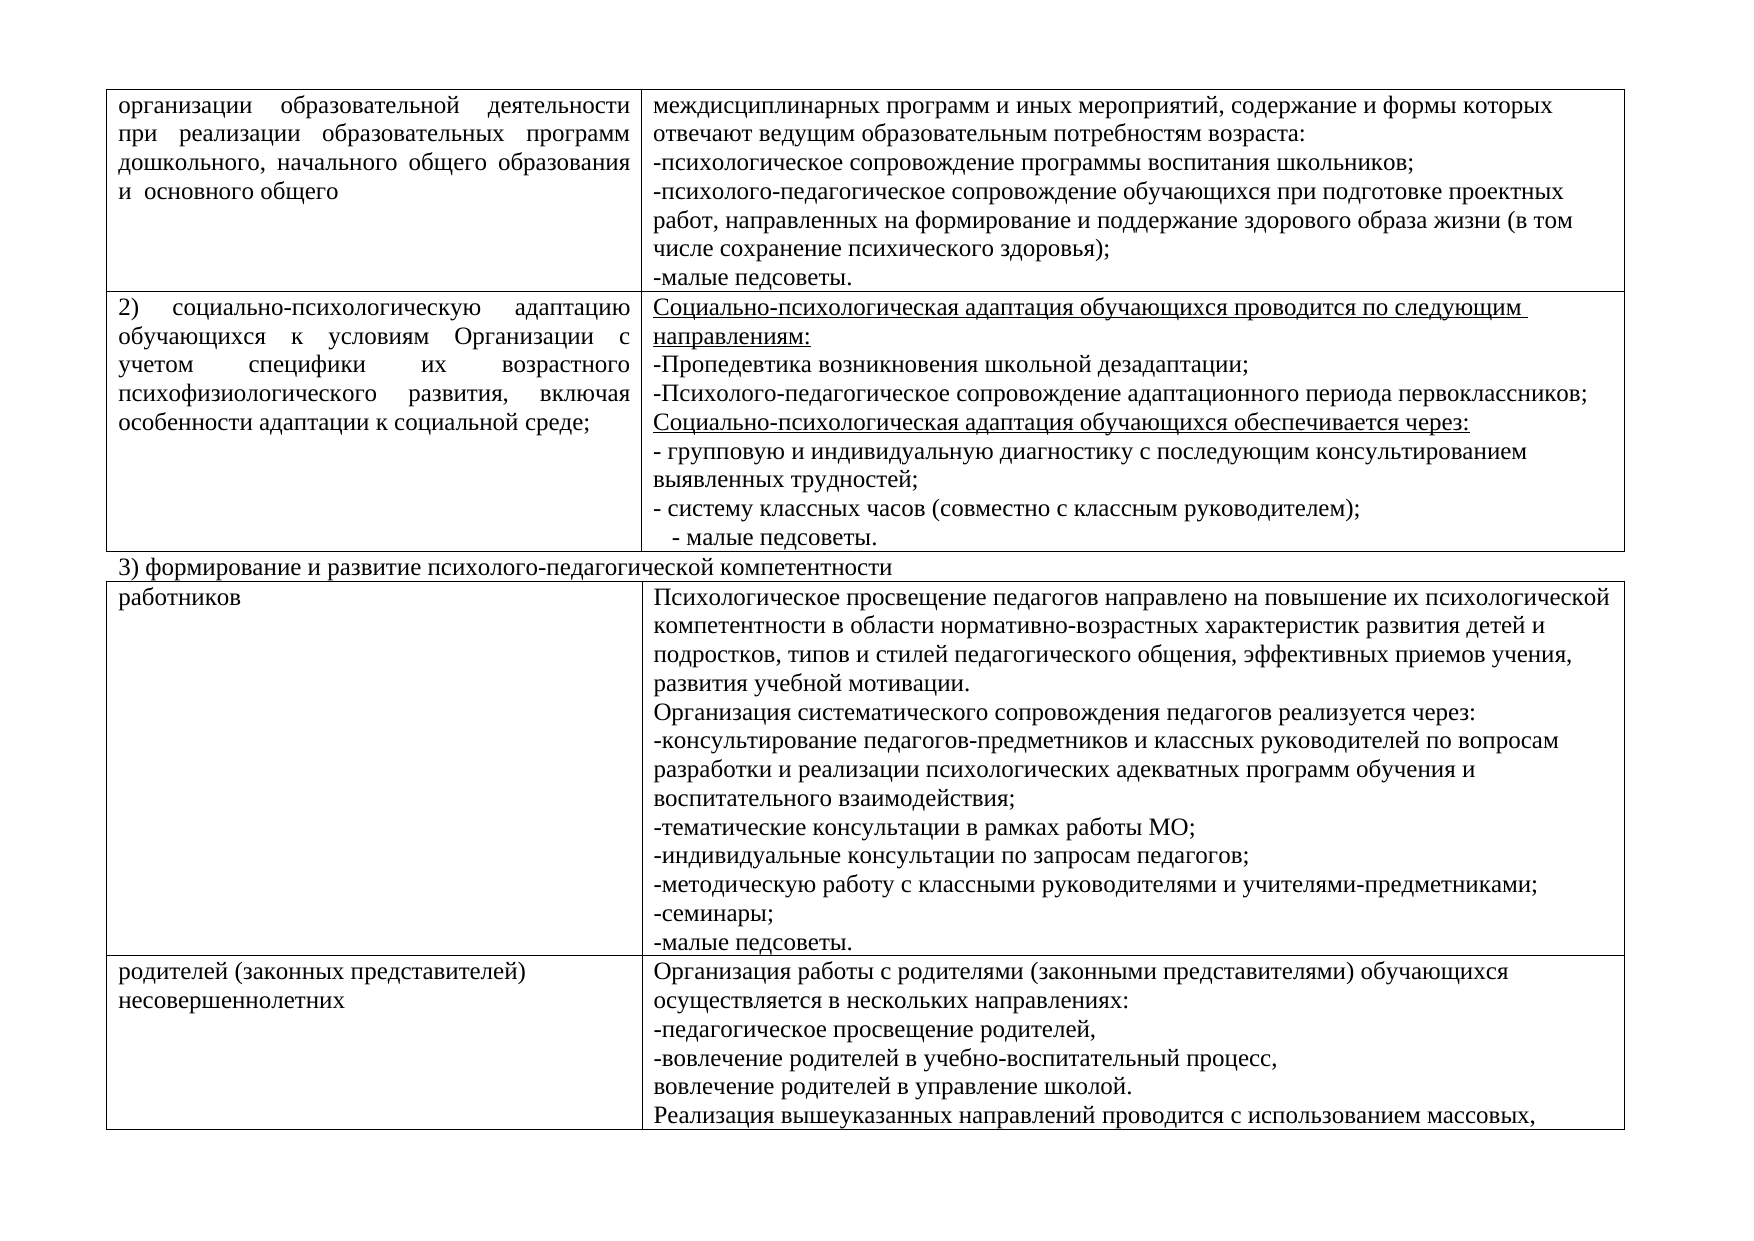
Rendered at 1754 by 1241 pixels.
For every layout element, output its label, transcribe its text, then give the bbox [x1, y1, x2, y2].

text 3) формирование и развитие психолого-педагогической компетентности [118, 552, 1636, 581]
table_header Психологическое просвещение педагогов направлено на повышение их психологической компетентности в области нормативно-возрастных характеристик развития детей и подростков, типов и стилей педагогического общения, эффективных приемов учения, развития учебной мотивации. Организация систематического сопровождения педагогов реализуется через: -консультирование педагогов-предметников и классных руководителей по вопросам разработки и реализации психологических адекватных программ обучения и воспитательного взаимодействия; -тематические консультации в рамках работы МО; -индивидуальные консультации по запросам педагогов; -методическую работу с классными руководителями и учителями-предметниками; -семинары; -малые педсоветы. [643, 582, 1624, 955]
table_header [107, 90, 641, 291]
table_cell Социально-психологическая адаптация обучающихся проводится по следующим направлениям: -Пропедевтика возникновения школьной дезадаптации; -Психолого-педагогическое сопровождение адаптационного периода первоклассников; Социально-психологическая адаптация обучающихся обеспечивается через: - групповую и индивидуальную диагностику с последующим консультированием выявленных трудностей; - систему классных часов (совместно с классным руководителем); - малые педсоветы. [642, 292, 1624, 551]
table_cell 2) социально-психологическую адаптацию обучающихся к условиям Организации с учетом специфики их возрастного психофизиологического развития, включая особенности адаптации к социальной среде; [107, 292, 641, 551]
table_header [642, 90, 1624, 291]
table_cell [643, 956, 1624, 1129]
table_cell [107, 956, 642, 1129]
table_header работников [107, 582, 642, 955]
